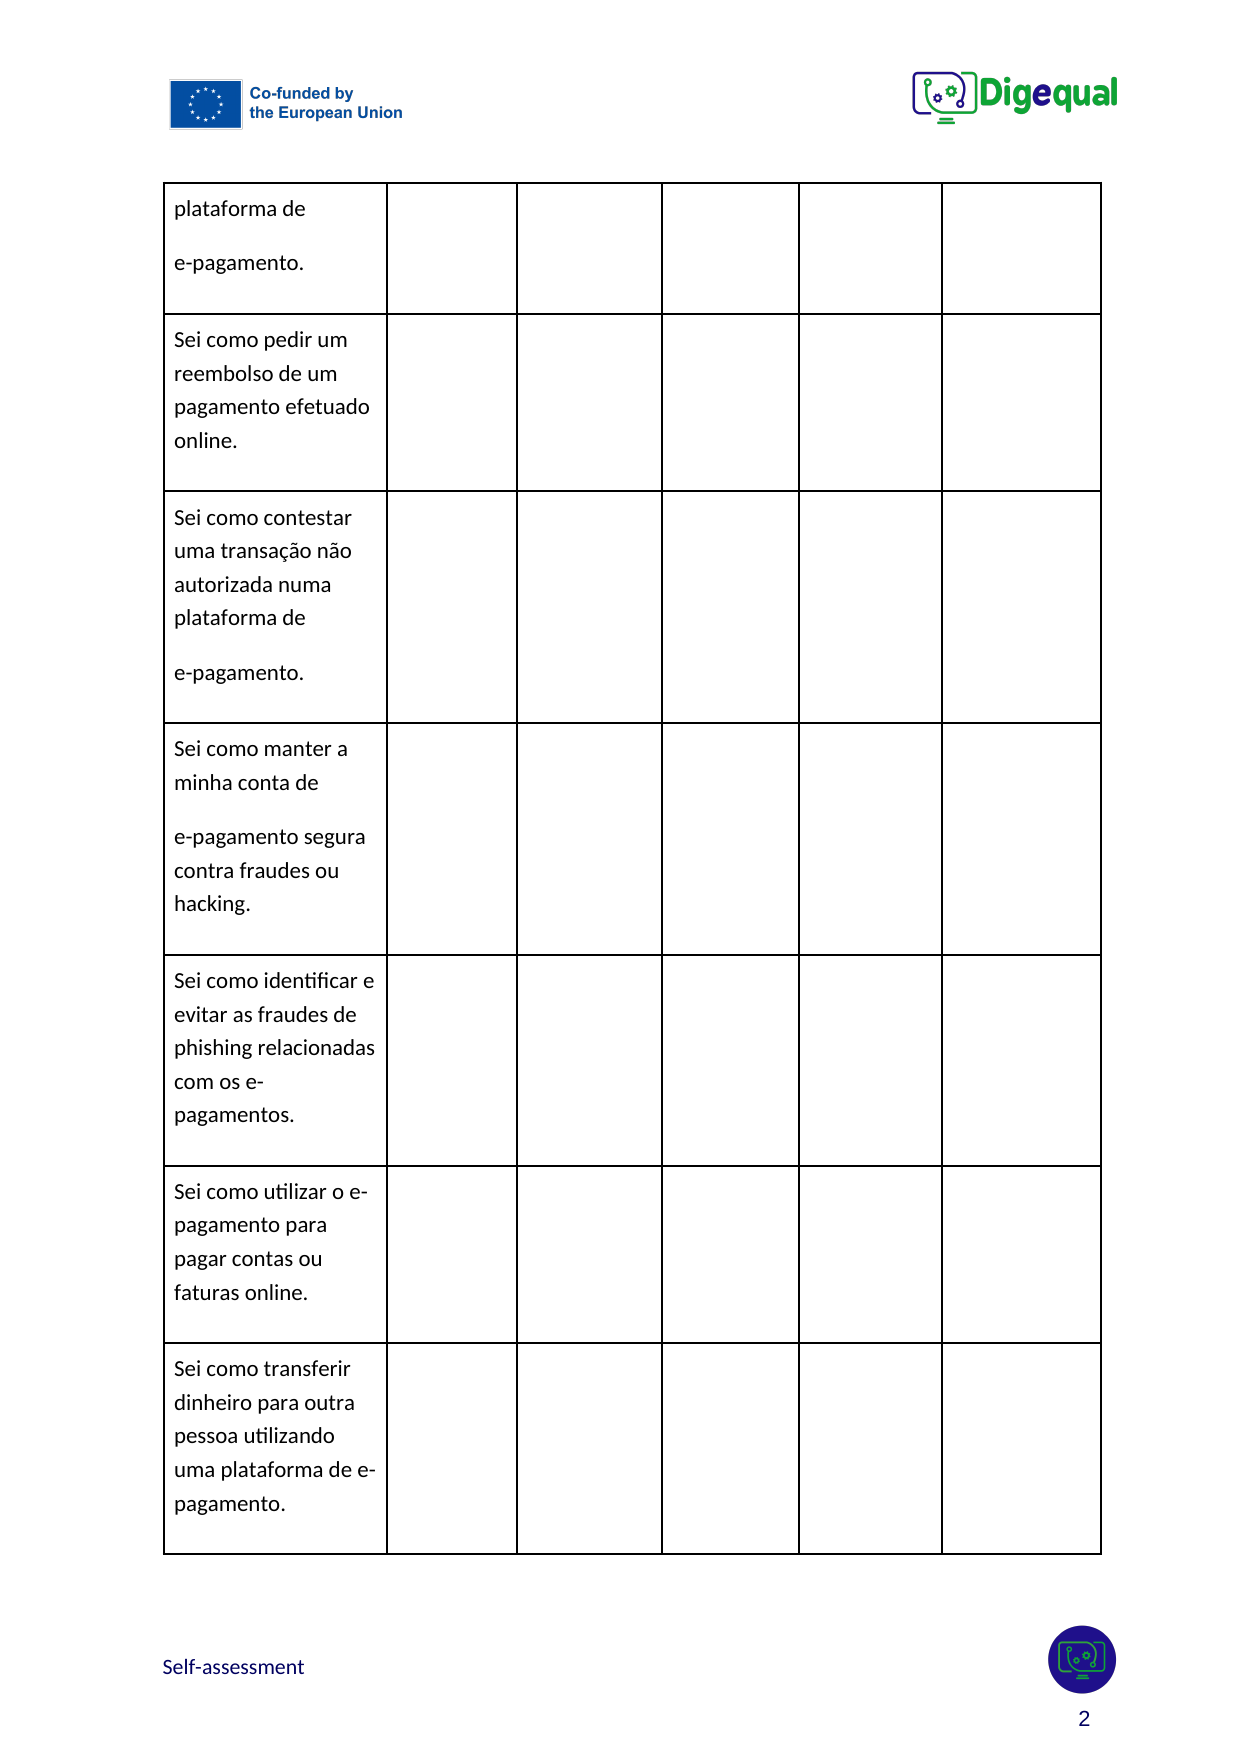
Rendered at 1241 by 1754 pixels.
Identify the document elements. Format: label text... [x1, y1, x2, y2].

table_cell [388, 315, 516, 490]
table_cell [165, 184, 386, 313]
table_cell [663, 1344, 798, 1553]
table_cell [518, 956, 661, 1164]
table_cell [388, 956, 516, 1164]
table_cell [388, 1167, 516, 1342]
picture [1045, 1621, 1119, 1695]
table_cell [663, 492, 798, 722]
table_cell [800, 956, 941, 1164]
table_cell [388, 724, 516, 954]
table_cell [943, 184, 1100, 313]
table_cell [943, 724, 1100, 954]
picture [903, 53, 1130, 137]
table_cell [518, 724, 661, 954]
table_cell [800, 1167, 941, 1342]
table_cell [388, 1344, 516, 1553]
table_cell [663, 184, 798, 313]
table_cell [388, 492, 516, 722]
table_cell Sei como identificar e evitar as fraudes de phishing relacionadas com os e-pagamentos. [165, 956, 386, 1164]
table_cell [943, 956, 1100, 1164]
table_cell [518, 1344, 661, 1553]
table_cell [663, 1167, 798, 1342]
table_cell [800, 724, 941, 954]
table_cell [943, 315, 1100, 490]
table_cell [518, 184, 661, 313]
table_cell [800, 184, 941, 313]
table_cell [663, 956, 798, 1164]
table_cell Sei como pedir um reembolso de um pagamento efetuado online. [165, 315, 386, 490]
table_cell [943, 1344, 1100, 1553]
table_cell Sei como manter a minha conta de e-pagamento segura contra fraudes ou hacking. [165, 724, 386, 954]
table_cell [800, 492, 941, 722]
table_cell [800, 1344, 941, 1553]
table_cell [800, 315, 941, 490]
table_cell [388, 184, 516, 313]
table_cell [518, 492, 661, 722]
table_cell [518, 315, 661, 490]
table_cell [663, 315, 798, 490]
table_cell Sei como utilizar o e-pagamento para pagar contas ou faturas online. [165, 1167, 386, 1342]
table_cell [943, 492, 1100, 722]
table_cell [943, 1167, 1100, 1342]
table_cell [518, 1167, 661, 1342]
picture [162, 78, 415, 131]
table_cell Sei como contestar uma transação não autorizada numa plataforma de e-pagamento. [165, 492, 386, 722]
table_cell [663, 724, 798, 954]
table_cell Sei como transferir dinheiro para outra pessoa utilizando uma plataforma de e-pagamento. [165, 1344, 386, 1553]
